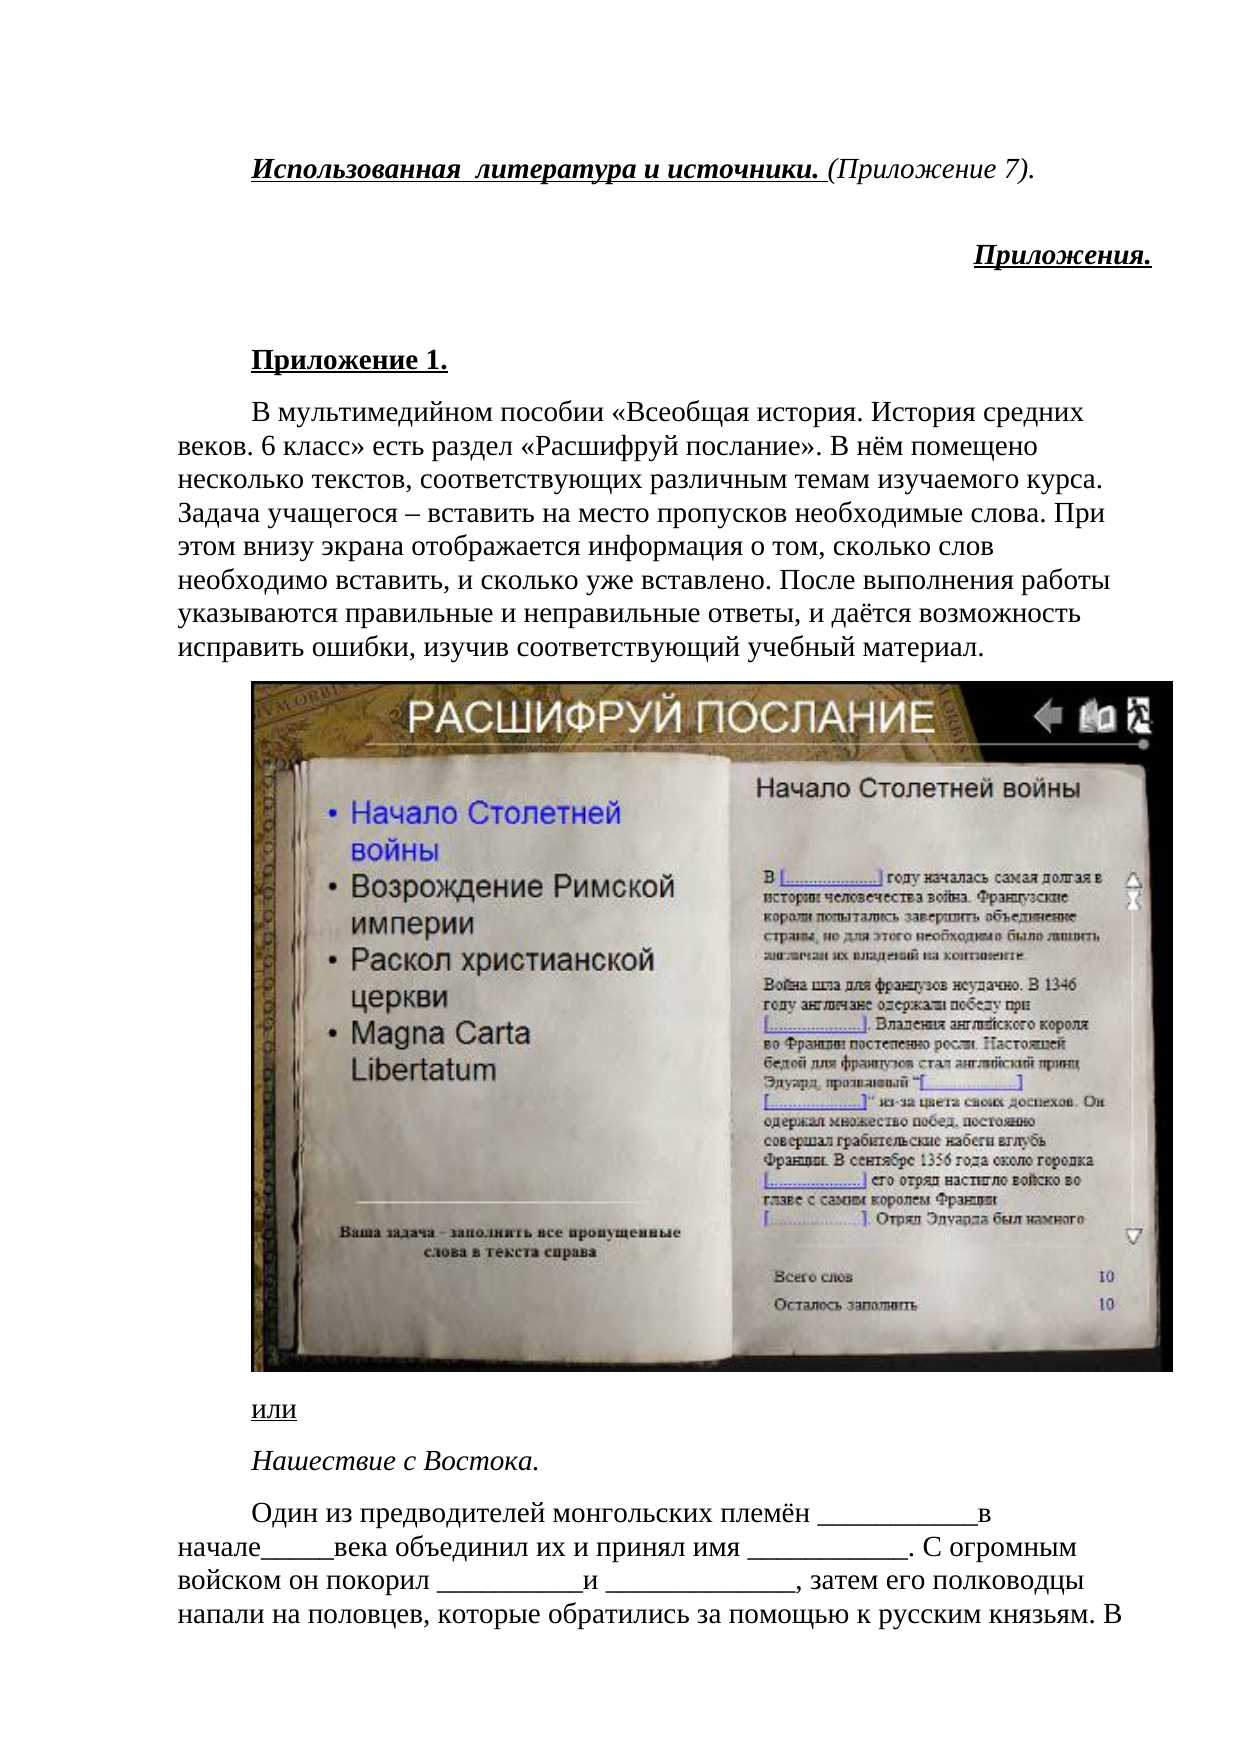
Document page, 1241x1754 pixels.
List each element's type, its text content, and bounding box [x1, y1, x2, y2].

text Использованная литература и источники. (Приложение 7). [177, 152, 1152, 185]
picture [251, 681, 1173, 1372]
text В мультимедийном пособии «Всеобщая история. История средних веков. 6 класс» есть раздел «Расшифруй послание». В нём помещено несколько текстов, соответствующих различным темам изучаемого курса. Задача учащегося – вставить на место пропусков необходимые слова. При этом внизу экрана отображается информация о том, сколько слов необходимо вставить, и сколько уже вставлено. После выполнения работы указываются правильные и неправильные ответы, и даётся возможность исправить ошибки, изучив соответствующий учебный материал. [177, 394, 1152, 663]
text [177, 1495, 1152, 1629]
text или [177, 1391, 1152, 1424]
text Приложения. [177, 237, 1152, 271]
text Нашествие с Востока. [177, 1443, 1152, 1477]
text Приложение 1. [177, 342, 1152, 376]
